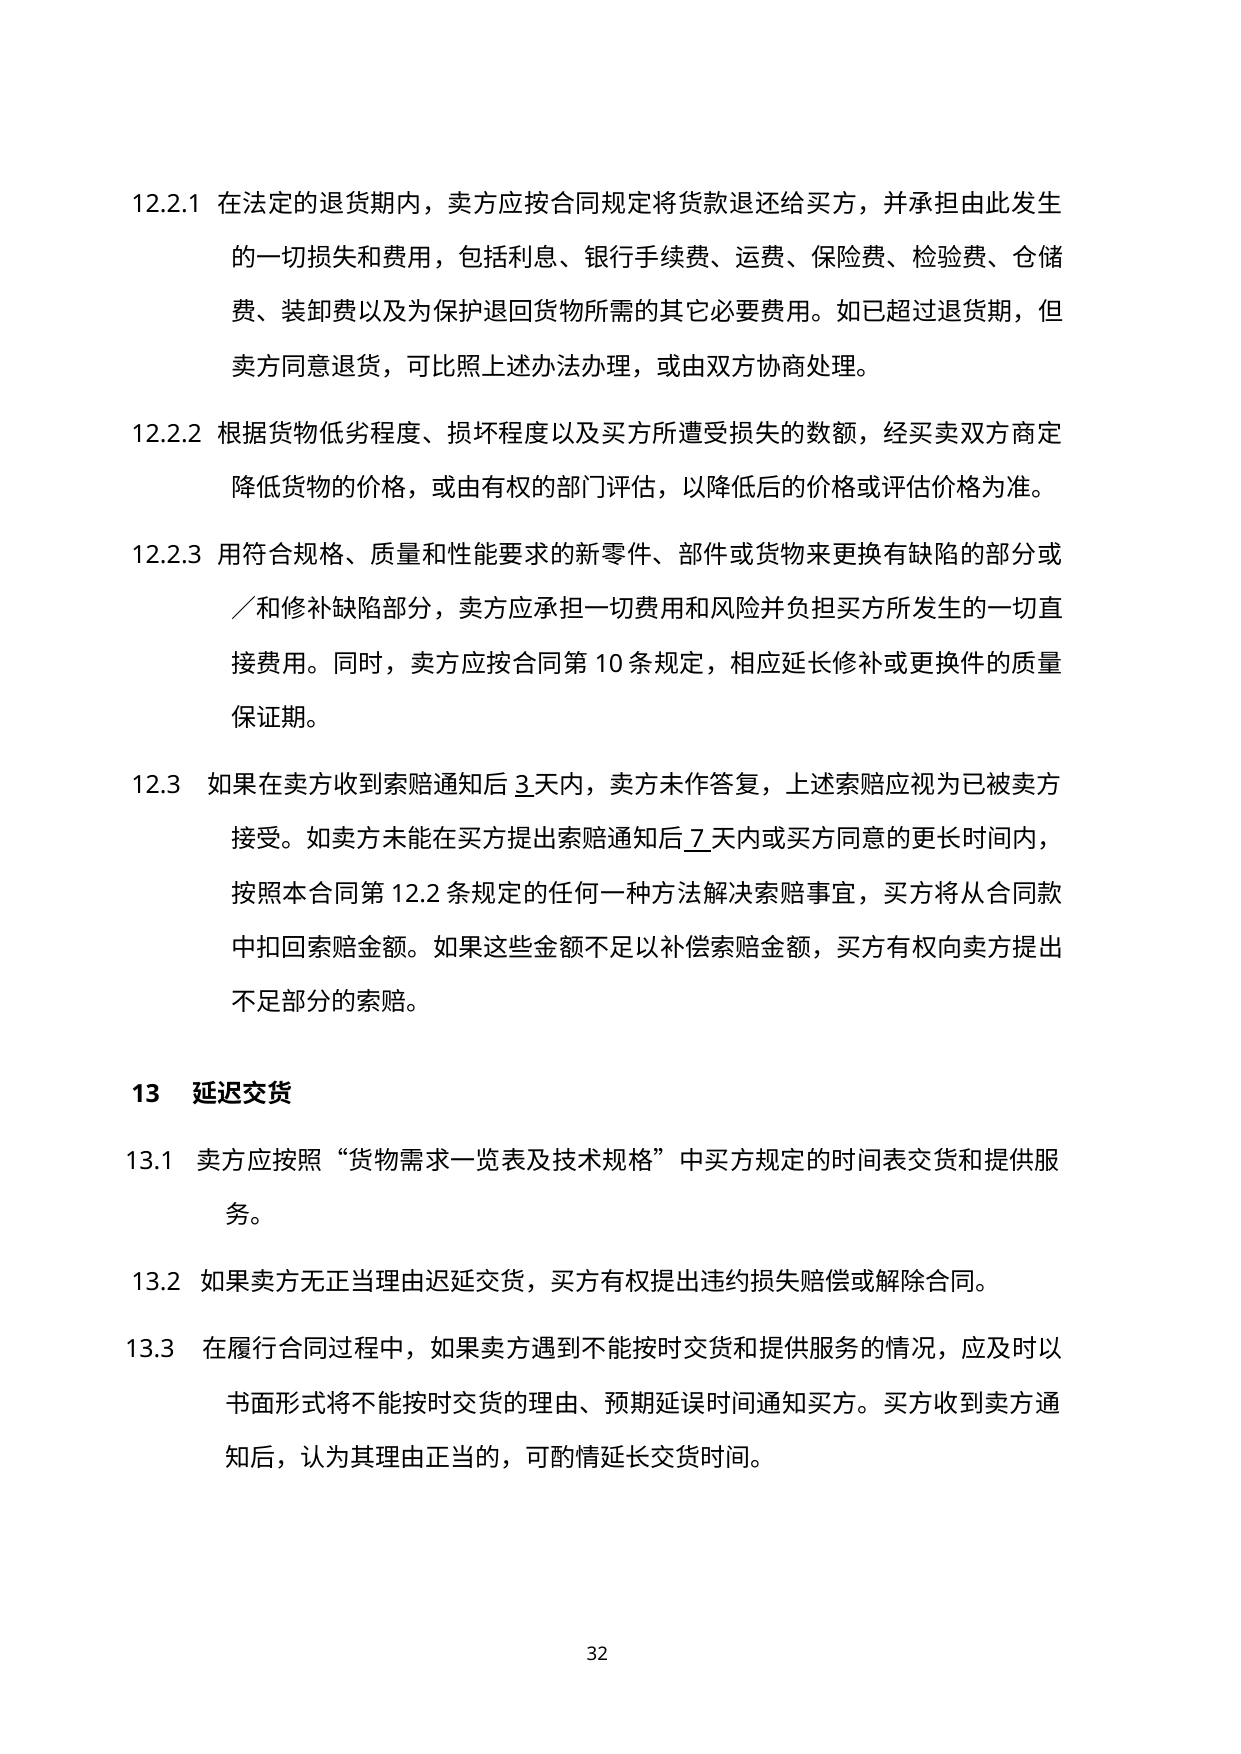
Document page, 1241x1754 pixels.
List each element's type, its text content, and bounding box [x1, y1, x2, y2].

text 13.2 如果卖方无正当理由迟延交货，买方有权提出违约损失赔偿或解除合同。 [131, 1262, 1063, 1298]
text 13.1 卖方应按照“货物需求一览表及技术规格”中买方规定的时间表交货和提供服务。 [125, 1141, 1063, 1231]
text 12.2.1 在法定的退货期内，卖方应按合同规定将货款退还给买方，并承担由此发生的一切损失和费用，包括利息、银行手续费、运费、保险费、检验费、仓储费、装卸费以及为保护退回货物所需的其它必要费用。如已超过退货期，但卖方同意退货，可比照上述办法办理，或由双方协商处理。 [131, 183, 1063, 382]
text 12.2.3 用符合规格、质量和性能要求的新零件、部件或货物来更换有缺陷的部分或／和修补缺陷部分，卖方应承担一切费用和风险并负担买方所发生的一切直接费用。同时，卖方应按合同第10条规定，相应延长修补或更换件的质量保证期。 [131, 534, 1063, 734]
text 13.3 在履行合同过程中，如果卖方遇到不能按时交货和提供服务的情况，应及时以书面形式将不能按时交货的理由、预期延误时间通知买方。买方收到卖方通知后，认为其理由正当的，可酌情延长交货时间。 [125, 1329, 1063, 1474]
text 12.3 如果在卖方收到索赔通知后3天内，卖方未作答复，上述索赔应视为已被卖方接受。如卖方未能在买方提出索赔通知后 7 天内或买方同意的更长时间内，按照本合同第12.2条规定的任何一种方法解决索赔事宜，买方将从合同款中扣回索赔金额。如果这些金额不足以补偿索赔金额，买方有权向卖方提出不足部分的索赔。 [131, 764, 1063, 1018]
subtitle 13 延迟交货 [131, 1074, 1063, 1110]
text 12.2.2 根据货物低劣程度、损坏程度以及买方所遭受损失的数额，经买卖双方商定降低货物的价格，或由有权的部门评估，以降低后的价格或评估价格为准。 [131, 413, 1063, 504]
